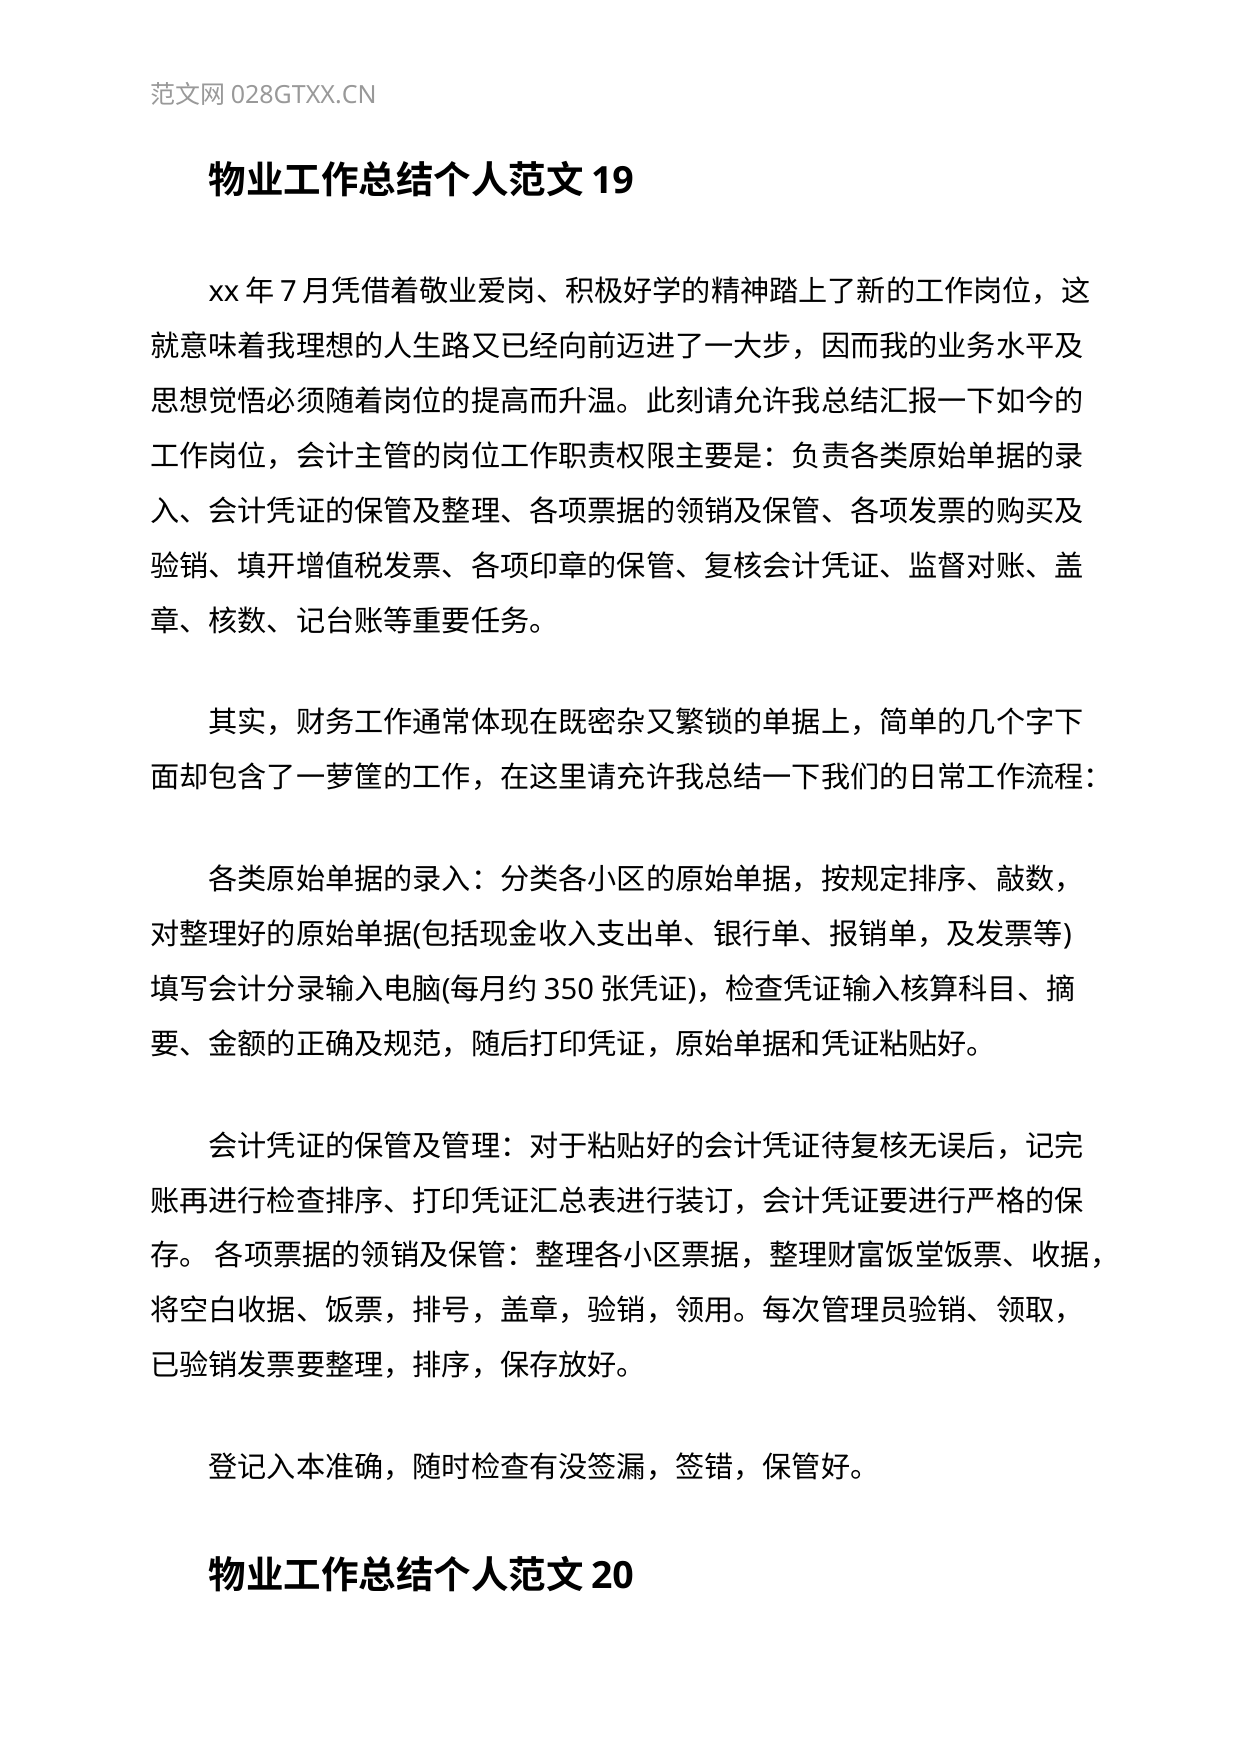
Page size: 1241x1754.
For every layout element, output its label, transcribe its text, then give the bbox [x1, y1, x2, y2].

text xx年7月凭借着敬业爱岗、积极好学的精神踏上了新的工作岗位，这就意味着我理想的人生路又已经向前迈进了一大步，因而我的业务水平及思想觉悟必须随着岗位的提高而升温。此刻请允许我总结汇报一下如今的工作岗位，会计主管的岗位工作职责权限主要是：负责各类原始单据的录入、会计凭证的保管及整理、各项票据的领销及保管、各项发票的购买及验销、填开增值税发票、各项印章的保管、复核会计凭证、监督对账、盖章、核数、记台账等重要任务。 [150, 268, 1090, 639]
text 各类原始单据的录入：分类各小区的原始单据，按规定排序、敲数，对整理好的原始单据(包括现金收入支出单、银行单、报销单，及发票等)填写会计分录输入电脑(每月约350张凭证)，检查凭证输入核算科目、摘要、金额的正确及规范，随后打印凭证，原始单据和凭证粘贴好。 [150, 856, 1090, 1063]
text 登记入本准确，随时检查有没签漏，签错，保管好。 [150, 1443, 1090, 1486]
text 物业工作总结个人范文20 [150, 1545, 1090, 1600]
text 物业工作总结个人范文19 [150, 150, 1090, 204]
text 会计凭证的保管及管理：对于粘贴好的会计凭证待复核无误后，记完账再进行检查排序、打印凭证汇总表进行装订，会计凭证要进行严格的保存。 各项票据的领销及保管：整理各小区票据，整理财富饭堂饭票、收据，将空白收据、饭票，排号，盖章，验销，领用。每次管理员验销、领取，已验销发票要整理，排序，保存放好。 [150, 1122, 1090, 1384]
text 其实，财务工作通常体现在既密杂又繁锁的单据上，简单的几个字下面却包含了一萝筐的工作，在这里请充许我总结一下我们的日常工作流程： [150, 699, 1090, 796]
